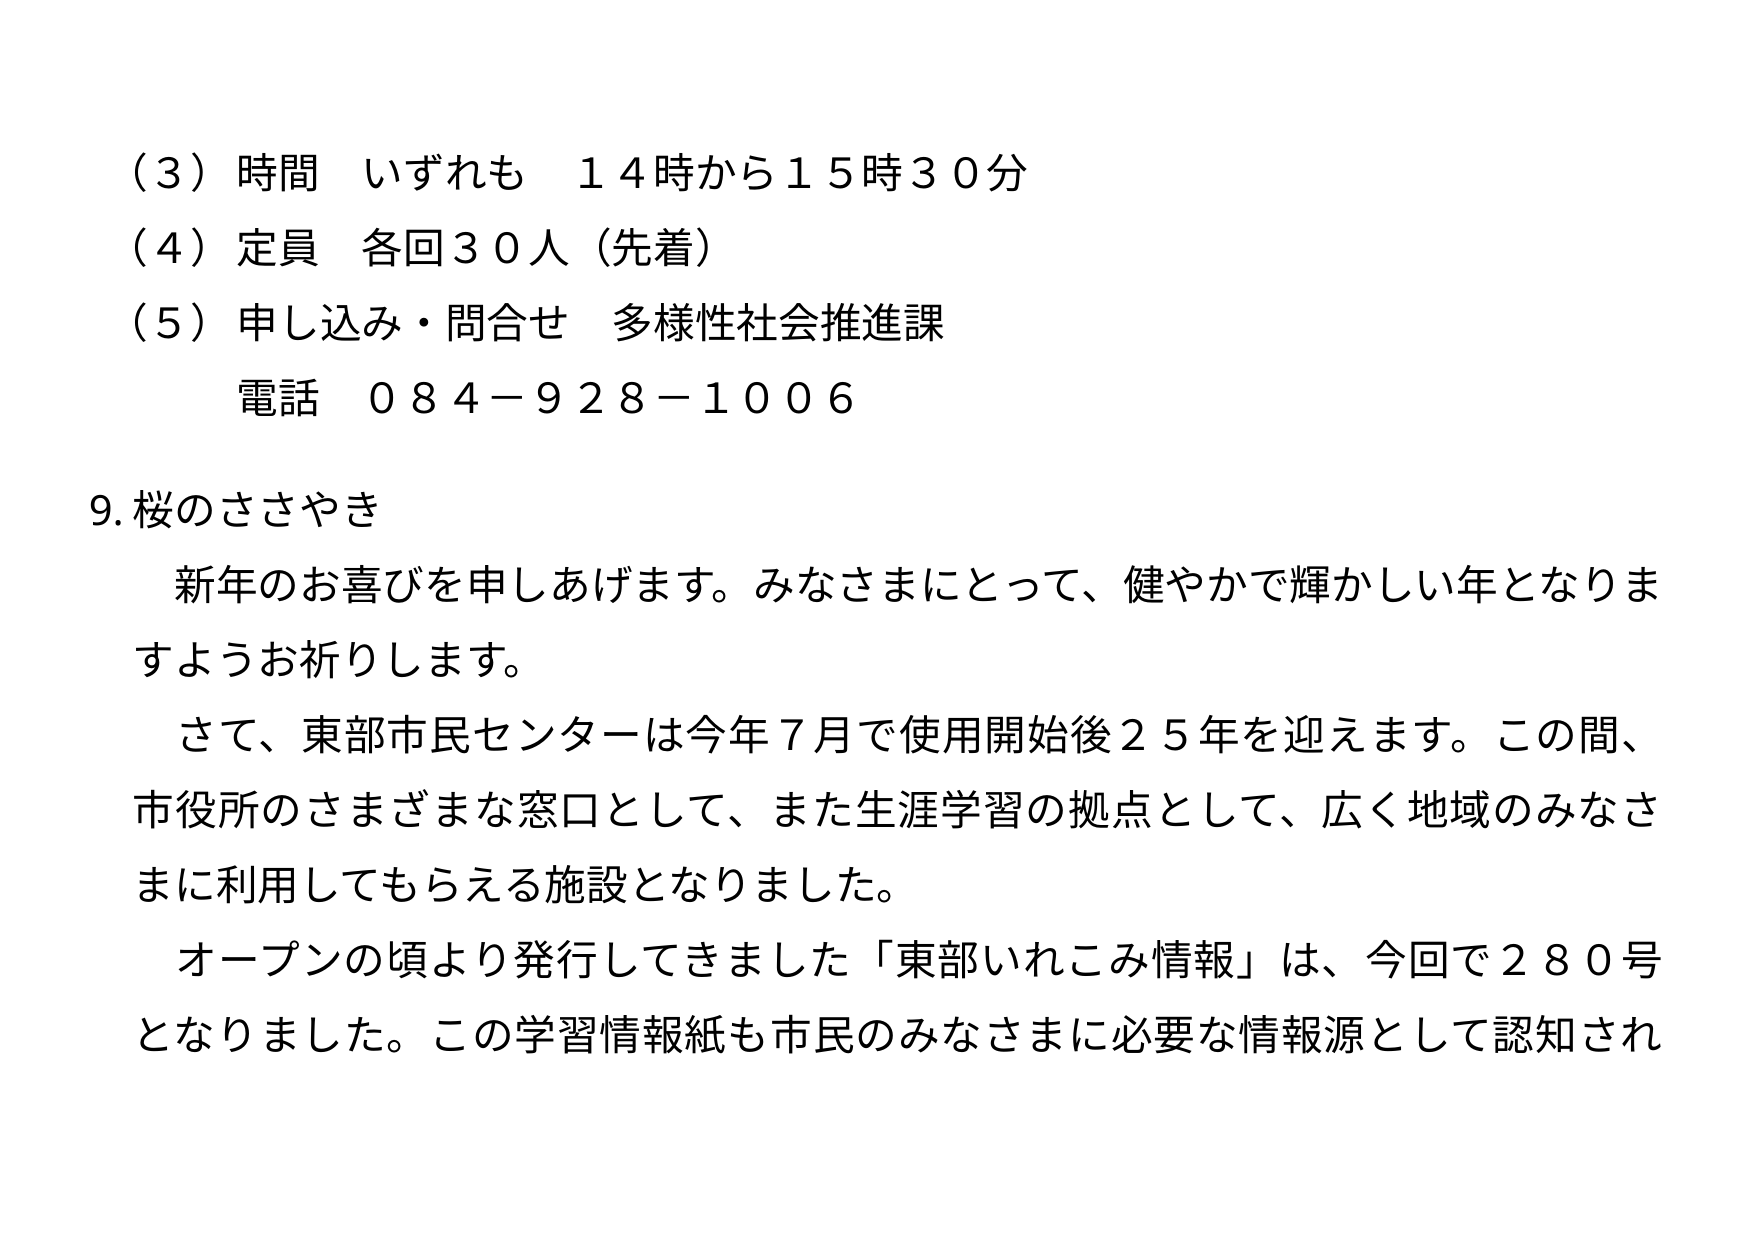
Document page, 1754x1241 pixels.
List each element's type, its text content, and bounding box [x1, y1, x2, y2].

list 申し込み・問合せ 多様性社会推進課 電話 ０８４－９２８－１００６ [106, 283, 1665, 470]
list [89, 470, 1665, 1070]
list 時間 いずれも １４時から１５時３０分 [106, 133, 1665, 208]
list 定員 各回３０人（先着） [106, 208, 1665, 283]
